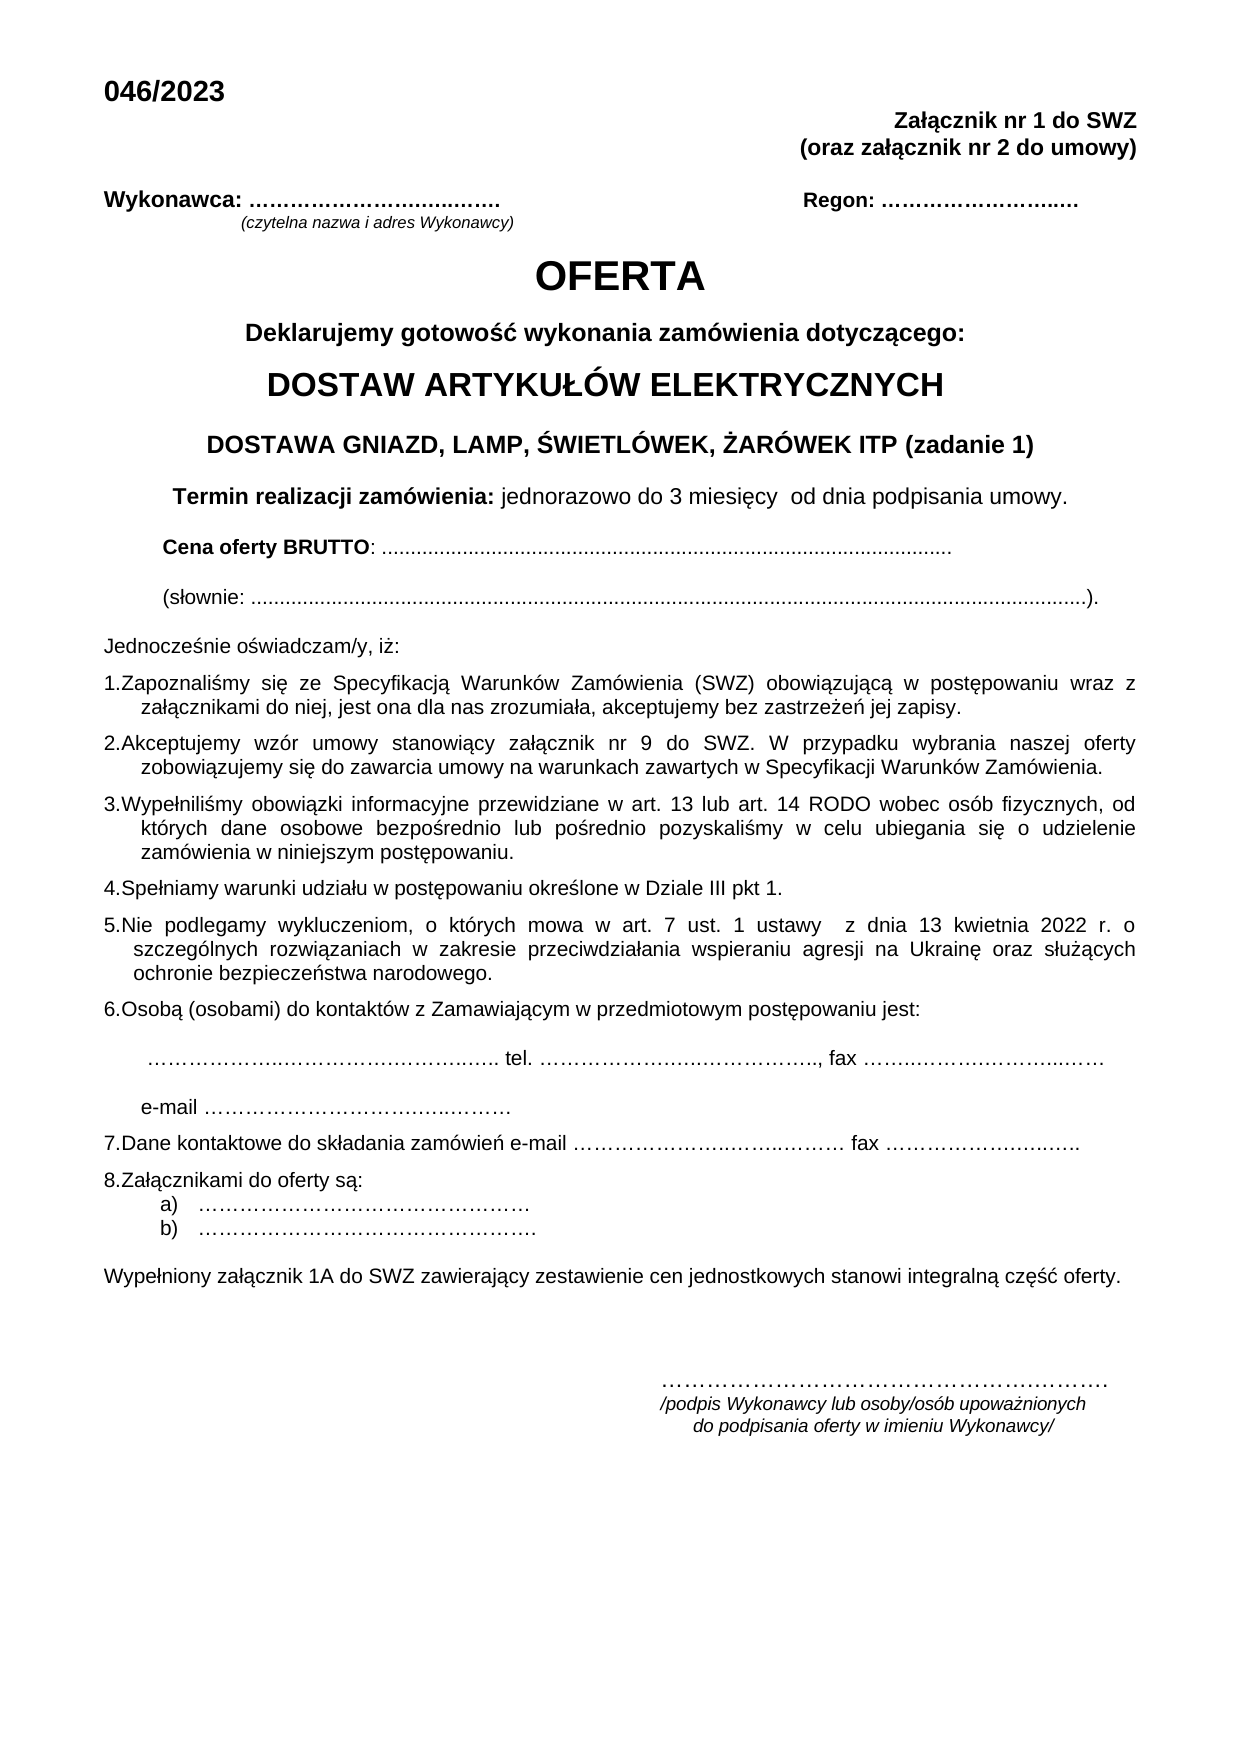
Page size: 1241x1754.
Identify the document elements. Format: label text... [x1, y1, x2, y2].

list Jednocześnie oświadczam/y, iż: [103, 634, 1137, 658]
text DOSTAWA GNIAZD, LAMP, ŚWIETLÓWEK, ŻARÓWEK ITP (zadanie 1) [103, 430, 1137, 459]
text (słownie: .................................................................................................................................................). [162, 584, 1137, 609]
list Wypełniliśmy obowiązki informacyjne przewidziane w art. 13 lub art. 14 RODO wobec osób fizycznych, od których dane osobowe bezpośrednio lub pośrednio pozyskaliśmy w celu ubiegania się o udzielenie zamówienia w niniejszym postępowaniu. [103, 792, 1137, 863]
list Załącznikami do oferty są: [103, 1168, 1137, 1192]
list Akceptujemy wzór umowy stanowiący załącznik nr 9 do SWZ. W przypadku wybrania naszej oferty zobowiązujemy się do zawarcia umowy na warunkach zawartych w Specyfikacji Warunków Zamówienia. [103, 731, 1137, 779]
text do podpisania oferty w imieniu Wykonawcy/ [610, 1414, 1137, 1436]
text Wykonawca: …………………….…..……. Regon: ……………………..… [103, 186, 1137, 213]
text (oraz załącznik nr 2 do umowy) [103, 134, 1137, 160]
text /podpis Wykonawcy lub osoby/osób upoważnionych [610, 1393, 1137, 1414]
text Deklarujemy gotowość wykonania zamówienia dotyczącego: [74, 318, 1137, 347]
list Spełniamy warunki udziału w postępowaniu określone w Dziale III pkt 1. [103, 876, 1137, 900]
list …………………………………………. [160, 1216, 1137, 1239]
text Wypełniony załącznik 1A do SWZ zawierający zestawienie cen jednostkowych stanowi integralną część oferty. [103, 1263, 1137, 1287]
list Osobą (osobami) do kontaktów z Zamawiającym w przedmiotowym postępowaniu jest: [103, 997, 1137, 1021]
list ………………………………………… [160, 1192, 1137, 1216]
list Zapoznaliśmy się ze Specyfikacją Warunków Zamówienia (SWZ) obowiązującą w postępowaniu wraz z załącznikami do niej, jest ona dla nas zrozumiała, akceptujemy bez zastrzeżeń jej zapisy. [103, 671, 1137, 719]
text e-mail ………………………….…..……… [141, 1095, 1137, 1119]
text ………………………………………….………. [641, 1366, 1137, 1393]
text Cena oferty BRUTTO: ................................................................................................... [162, 534, 1137, 559]
list Dane kontaktowe do składania zamówień e-mail …………………..……..……… fax ……………….…..….. [103, 1131, 1137, 1155]
text ………………..…………….………..….. tel. ……………….…..…………….., fax ……..……….………...…… [141, 1046, 1137, 1070]
text Załącznik nr 1 do SWZ [89, 107, 1137, 134]
subtitle OFERTA [103, 251, 1137, 299]
list Nie podlegamy wykluczeniom, o których mowa w art. 7 ust. 1 ustawy z dnia 13 kwietnia 2022 r. o szczególnych rozwiązaniach w zakresie przeciwdziałania wspieraniu agresji na Ukrainę oraz służących ochronie bezpieczeństwa narodowego. [103, 912, 1137, 984]
text Termin realizacji zamówienia: jednorazowo do 3 miesięcy od dnia podpisania umowy. [103, 483, 1137, 509]
text (czytelna nazwa i adres Wykonawcy) [103, 213, 1137, 232]
text DOSTAW ARTYKUŁÓW ELEKTRYCZNYCH [74, 365, 1137, 403]
